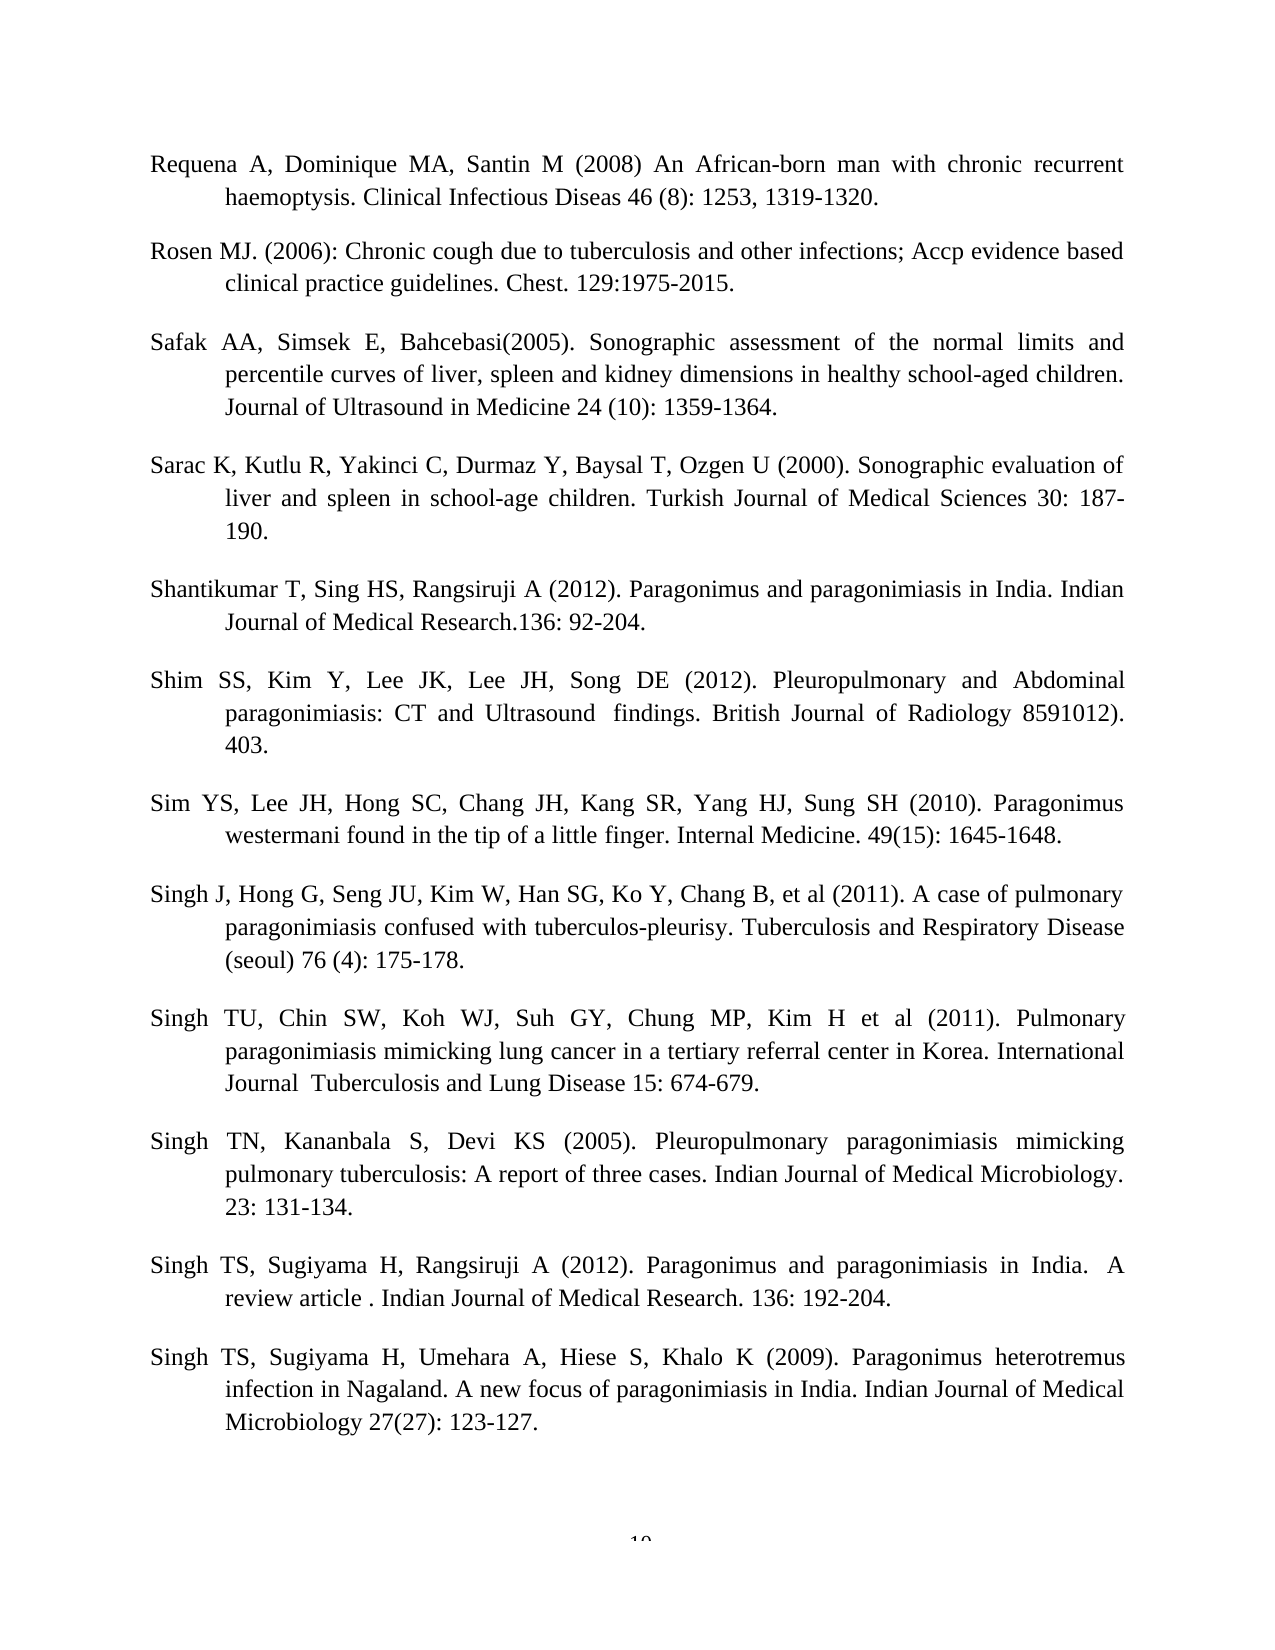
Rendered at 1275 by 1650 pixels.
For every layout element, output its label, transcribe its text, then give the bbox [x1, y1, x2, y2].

text Requena A, Dominique MA, Santin M (2008) An African-born man with chronic recurrent haemoptysis. Clinical Infectious Diseas 46 (8): 1253, 1319-1320. [150, 149, 1125, 210]
text Sim YS, Lee JH, Hong SC, Chang JH, Kang SR, Yang HJ, Sung SH (2010). Paragonimus westermani found in the tip of a little finger. Internal Medicine. 49(15): 1645-1648. [150, 788, 1125, 849]
text Shim SS, Kim Y, Lee JK, Lee JH, Song DE (2012). Pleuropulmonary and Abdominal paragonimiasis: CT and Ultrasound findings. British Journal of Radiology 8591012). 403. [150, 665, 1126, 759]
text Shantikumar T, Sing HS, Rangsiruji A (2012). Paragonimus and paragonimiasis in India. Indian Journal of Medical Research.136: 92-204. [150, 574, 1125, 636]
text Singh J, Hong G, Seng JU, Kim W, Han SG, Ko Y, Chang B, et al (2011). A case of pulmonary paragonimiasis confused with tuberculos-pleurisy. Tuberculosis and Respiratory Disease (seoul) 76 (4): 175-178. [150, 879, 1126, 974]
text Singh TS, Sugiyama H, Rangsiruji A (2012). Paragonimus and paragonimiasis in India. A review article . Indian Journal of Medical Research. 136: 192-204. [150, 1250, 1125, 1312]
text Singh TS, Sugiyama H, Umehara A, Hiese S, Khalo K (2009). Paragonimus heterotremus infection in Nagaland. A new focus of paragonimiasis in India. Indian Journal of Medical Microbiology 27(27): 123-127. [150, 1342, 1125, 1435]
text Singh TN, Kananbala S, Devi KS (2005). Pleuropulmonary paragonimiasis mimicking pulmonary tuberculosis: A report of three cases. Indian Journal of Medical Microbiology. 23: 131-134. [150, 1126, 1125, 1221]
text Sarac K, Kutlu R, Yakinci C, Durmaz Y, Baysal T, Ozgen U (2000). Sonographic evaluation of liver and spleen in school-age children. Turkish Journal of Medical Sciences 30: 187-190. [150, 450, 1126, 544]
text Singh TU, Chin SW, Koh WJ, Suh GY, Chung MP, Kim H et al (2011). Pulmonary paragonimiasis mimicking lung cancer in a tertiary referral center in Korea. International Journal Tuberculosis and Lung Disease 15: 674-679. [150, 1003, 1126, 1097]
text Safak AA, Simsek E, Bahcebasi(2005). Sonographic assessment of the normal limits and percentile curves of liver, spleen and kidney dimensions in healthy school-aged children. Journal of Ultrasound in Medicine 24 (10): 1359-1364. [150, 327, 1125, 420]
text Rosen MJ. (2006): Chronic cough due to tuberculosis and other infections; Accp evidence based clinical practice guidelines. Chest. 129:1975-2015. [150, 236, 1125, 297]
